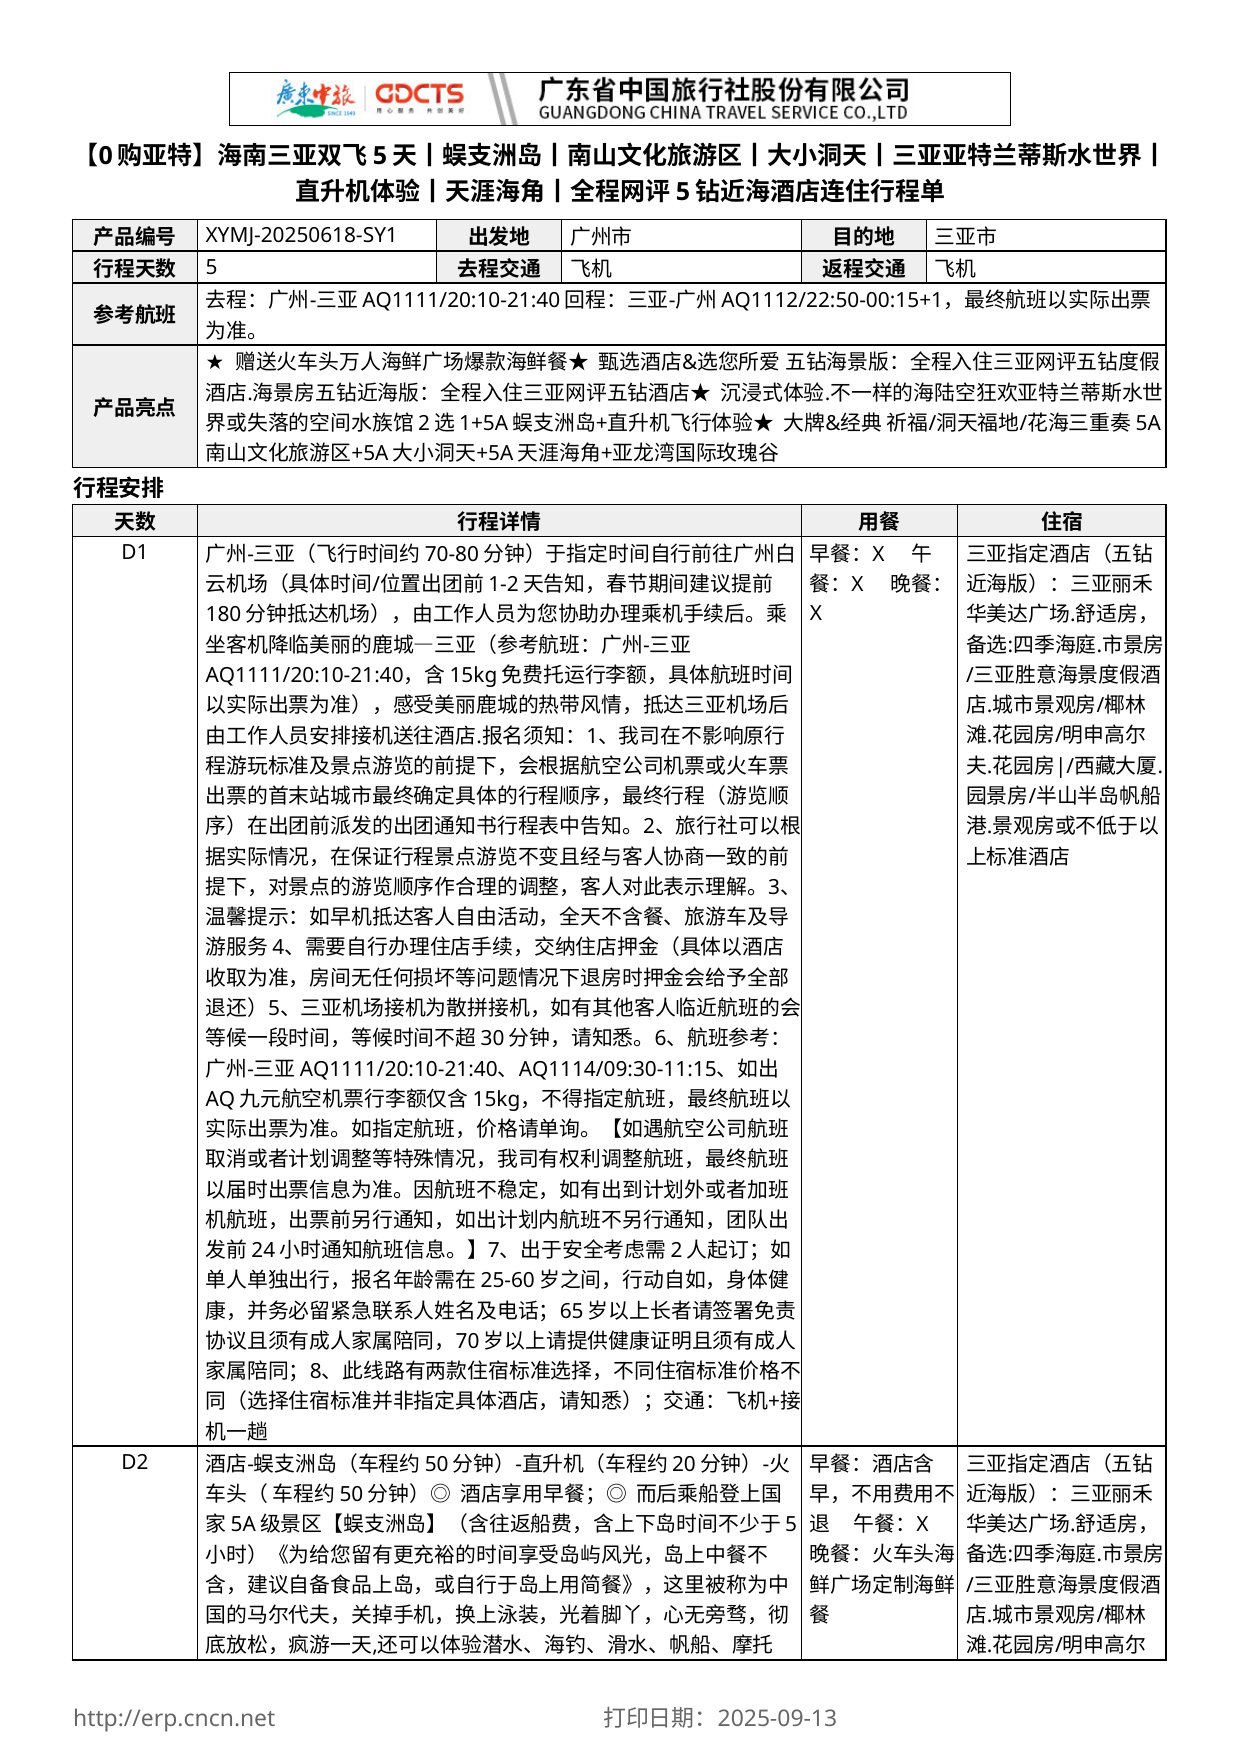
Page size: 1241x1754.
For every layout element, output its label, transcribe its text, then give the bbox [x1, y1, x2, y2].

table_cell D2 [73, 1447, 197, 1659]
table_cell 早餐：酒店含早，不用费用不退 午餐：X 晚餐：火车头海鲜广场定制海鲜餐 [802, 1447, 957, 1659]
table_cell 参考航班 [73, 284, 197, 344]
table_header 目的地 [802, 220, 926, 250]
table_header 住宿 [958, 505, 1165, 536]
table_cell 去程：广州-三亚AQ1111/20:10-21:40 [198, 284, 1165, 344]
table_cell 5 [198, 252, 436, 282]
table_header 天数 [73, 505, 197, 536]
table_cell 早餐：X 午餐：X 晚餐：X [802, 537, 957, 1445]
table_cell 广州-三亚（飞行时间约70-80分钟） [198, 537, 801, 1445]
table_header 用餐 [802, 505, 957, 536]
table_cell 产品亮点 [73, 346, 197, 467]
table_cell 去程交通 [437, 252, 561, 282]
table_header 产品编号 [73, 220, 197, 250]
table_header 行程详情 [198, 505, 801, 536]
table_cell 返程交通 [802, 252, 926, 282]
table_cell 飞机 [927, 252, 1165, 282]
table_cell 酒店-蜈支洲岛（车程约50分钟）-直升机（车程约20分钟）-火车头（ 车程约50分钟） [198, 1447, 801, 1659]
table_cell ★ 赠送火车头万人海鲜广场爆款海鲜餐 [198, 346, 1165, 467]
table_header 三亚市 [927, 220, 1165, 250]
table_header XYMJ-20250618-SY1 [198, 220, 436, 250]
text 行程安排 [73, 469, 1167, 503]
table_cell 三亚指定酒店（五钻近海版）：三亚丽禾华美达广场.舒适房，备选:四季海庭.市景房/三亚胜意海景度假酒店.城市景观房/椰林滩.花园房/明申高尔夫.花园房|/西藏大厦.园景房/半山半岛帆船港.景观房或不低于以上标准酒店 [958, 1447, 1165, 1659]
table_cell 行程天数 [73, 252, 197, 282]
table_header 广州市 [562, 220, 801, 250]
picture [230, 73, 1010, 125]
table_header 出发地 [437, 220, 561, 250]
table_cell 三亚指定酒店（五钻近海版）：三亚丽禾华美达广场.舒适房，备选:四季海庭.市景房/三亚胜意海景度假酒店.城市景观房/椰林滩.花园房/明申高尔夫.花园房|/西藏大厦.园景房/半山半岛帆船港.景观房或不低于以上标准酒店 [958, 537, 1165, 1445]
table_cell D1 [73, 537, 197, 1445]
text 【0购亚特】海南三亚双飞5天丨蜈支洲岛丨南山文化旅游区丨大小洞天丨三亚亚特兰蒂斯水世界丨直升机体验丨天涯海角丨全程网评5钻近海酒店连住行程单 [73, 136, 1167, 208]
table_cell 飞机 [562, 252, 801, 282]
